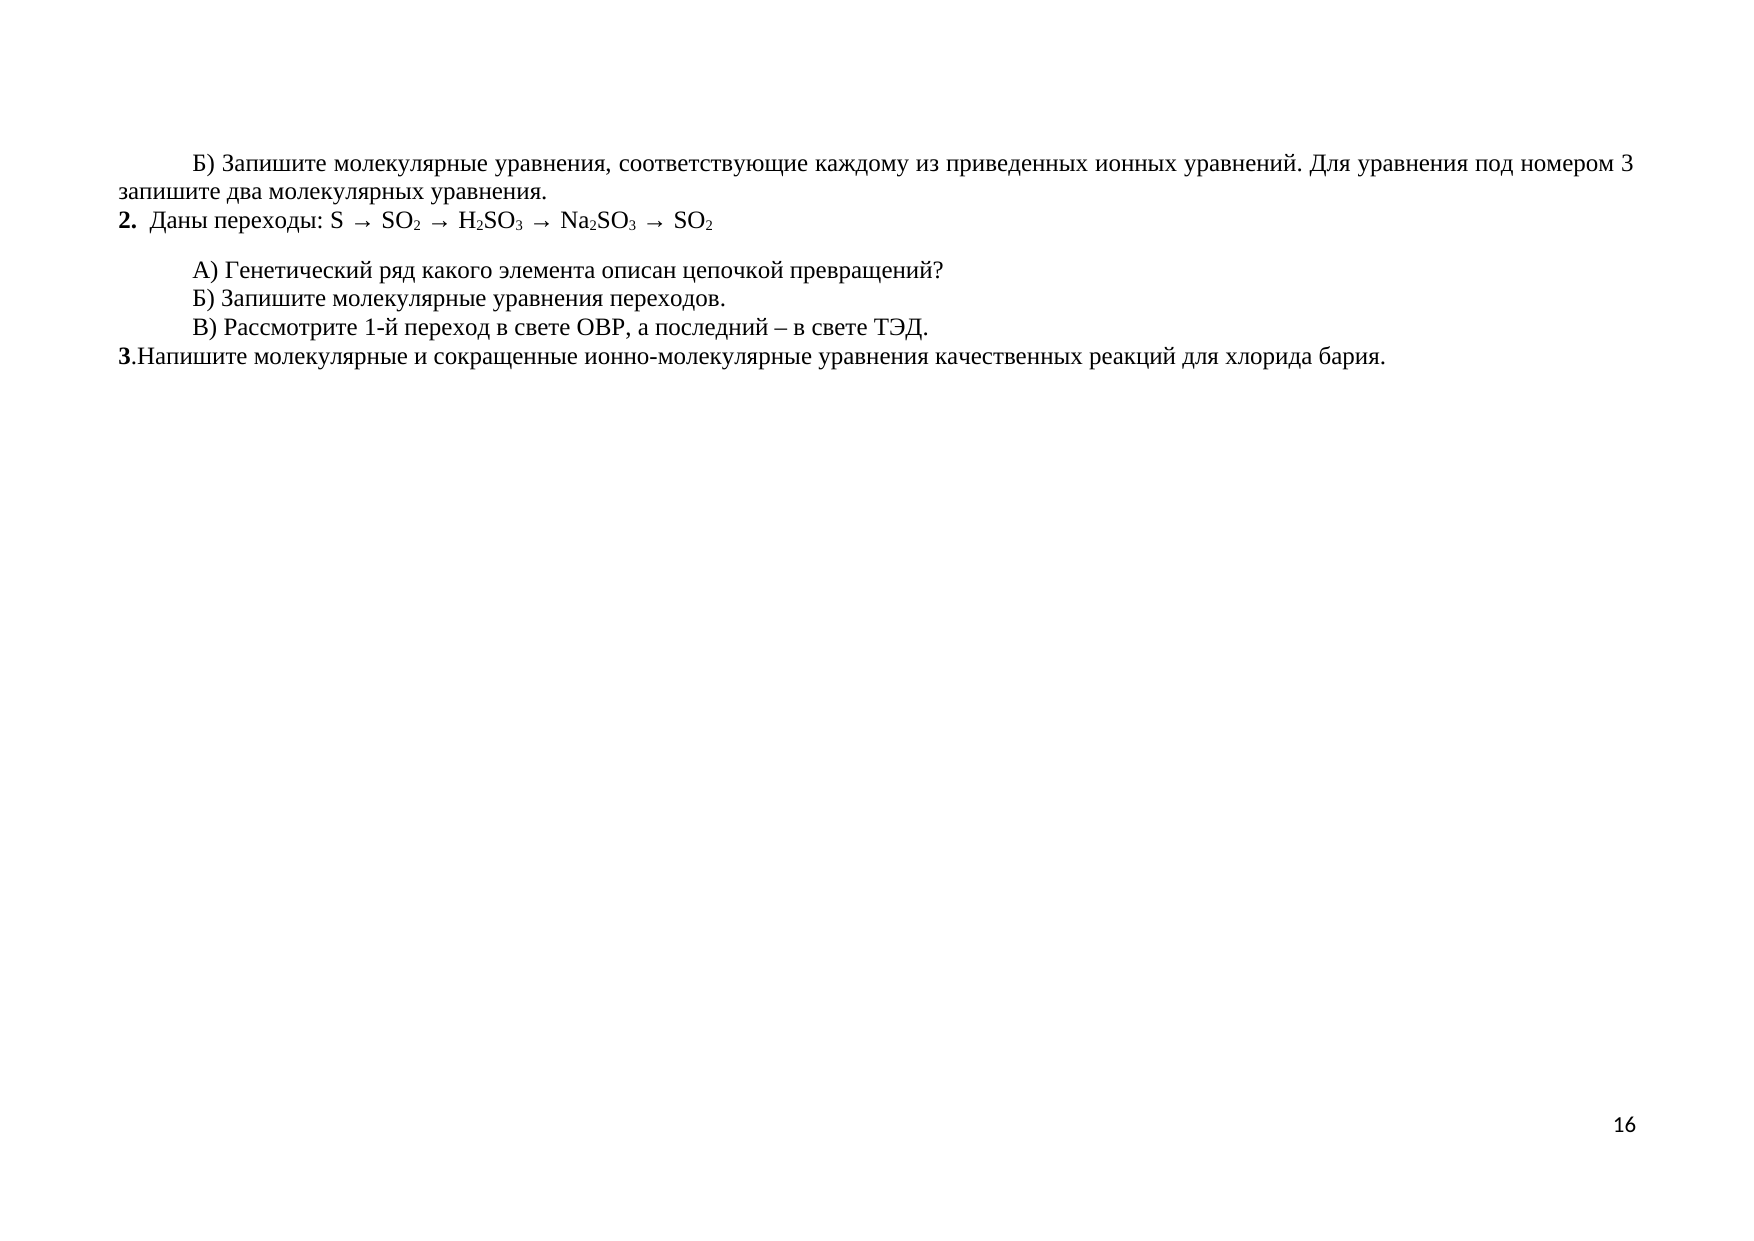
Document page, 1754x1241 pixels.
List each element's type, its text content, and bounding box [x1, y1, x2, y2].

list А) Генетический ряд какого элемента описан цепочкой превращений? [118, 255, 1636, 283]
text Б) Запишите молекулярные уравнения, соответствующие каждому из приведенных ионных уравнений. Для уравнения под номером 3 запишите два молекулярных уравнения. [118, 148, 1636, 205]
text 3.Напишите молекулярные и сокращенные ионно-молекулярные уравнения качественных реакций для хлорида бария. [118, 341, 1636, 370]
text 2. Даны переходы: S → SO2 → H2SO3 → Na2SO3 → SO2 [118, 205, 1636, 234]
list В) Рассмотрите 1-й переход в свете ОВР, а последний – в свете ТЭД. [118, 312, 1636, 341]
list Б) Запишите молекулярные уравнения переходов. [118, 283, 1636, 312]
